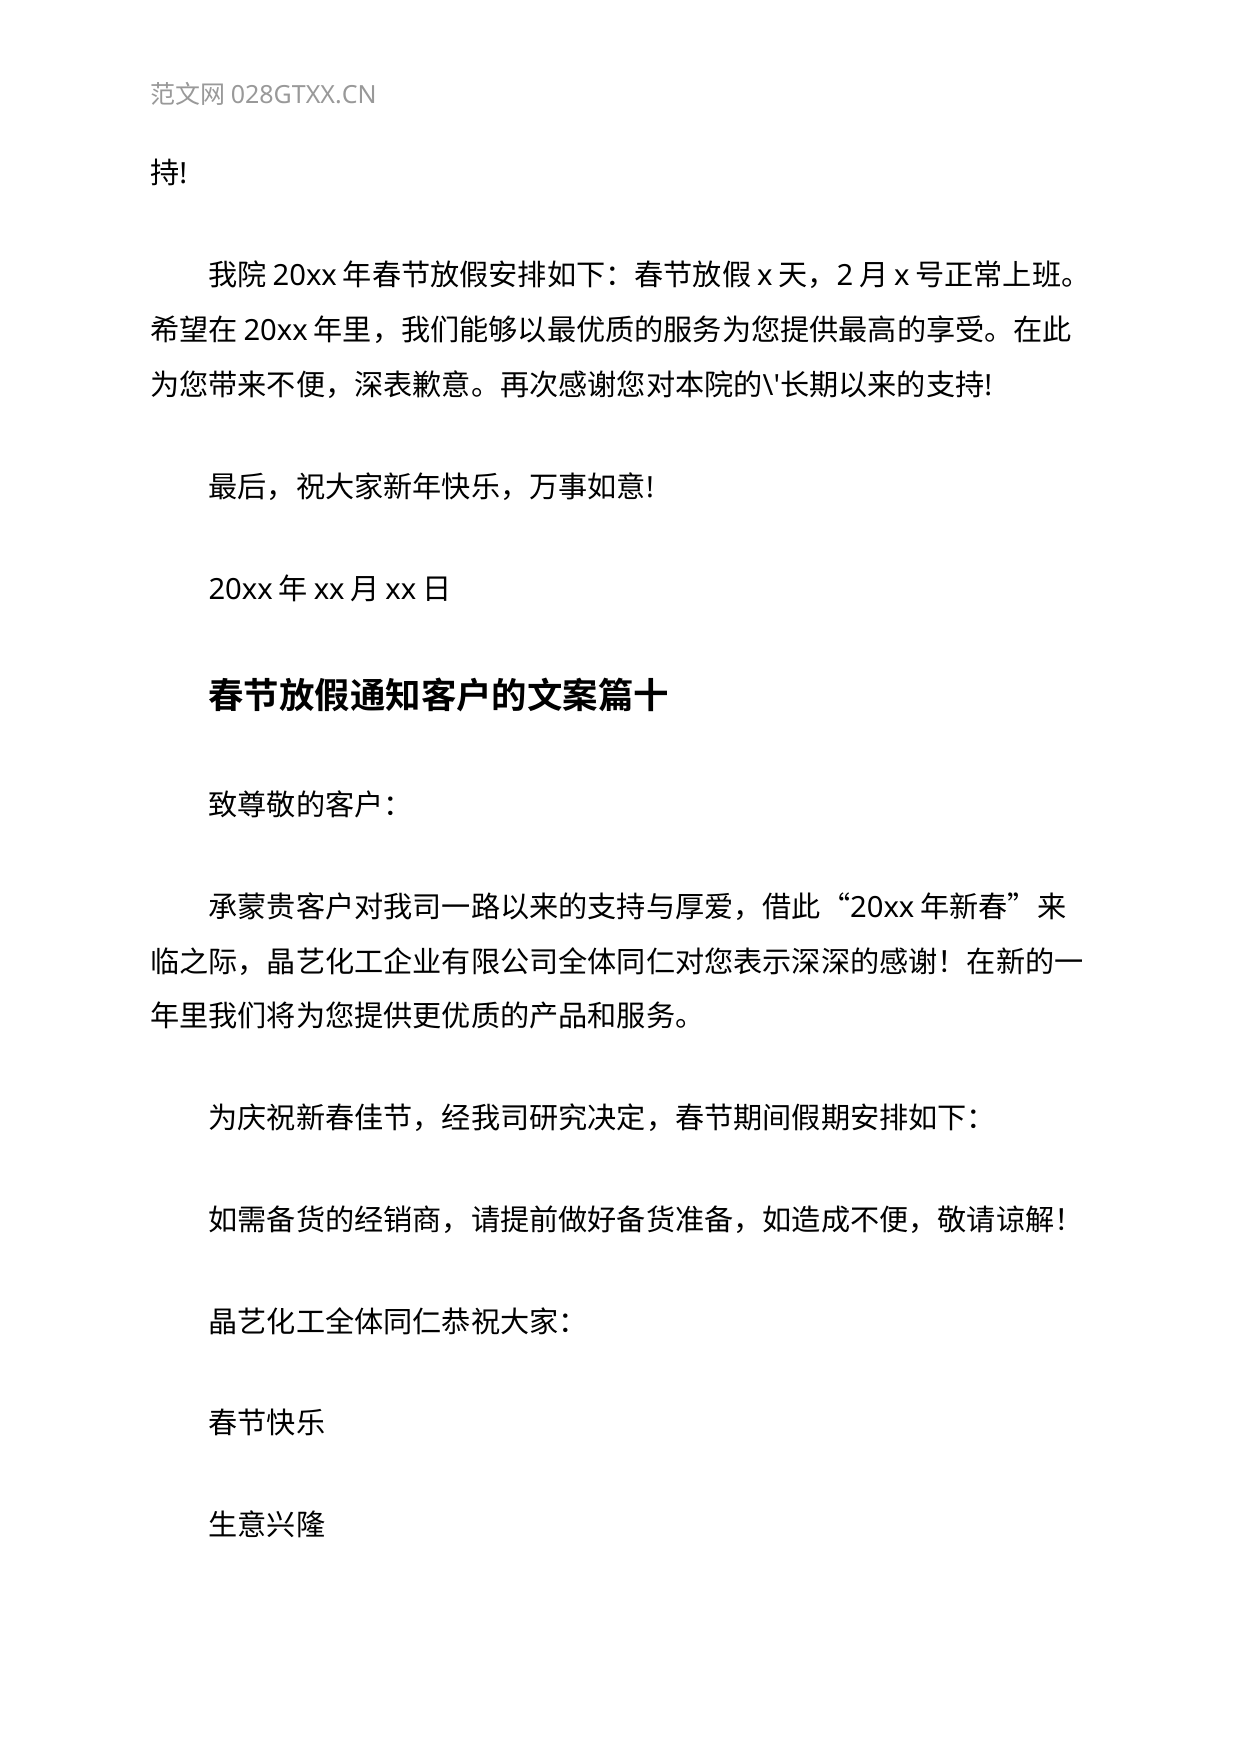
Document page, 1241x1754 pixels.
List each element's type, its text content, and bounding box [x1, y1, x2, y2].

text 致尊敬的客户： [150, 781, 1090, 824]
text 晶艺化工全体同仁恭祝大家： [150, 1298, 1090, 1341]
text 春节放假通知客户的文案篇十 [150, 668, 1090, 719]
text 我院20xx年春节放假安排如下：春节放假x天，2月x号正常上班。希望在20xx年里，我们能够以最优质的服务为您提供最高的享受。在此为您带来不便，深表歉意。再次感谢您对本院的\'长期以来的支持! [150, 252, 1090, 404]
text 为庆祝新春佳节，经我司研究决定，春节期间假期安排如下： [150, 1095, 1090, 1137]
text 20xx年xx月xx日 [150, 566, 1090, 608]
text 最后，祝大家新年快乐，万事如意! [150, 464, 1090, 506]
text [150, 150, 1090, 192]
text 春节快乐 [150, 1400, 1090, 1442]
text 承蒙贵客户对我司一路以来的支持与厚爱，借此“20xx年新春”来临之际，晶艺化工企业有限公司全体同仁对您表示深深的感谢！在新的一年里我们将为您提供更优质的产品和服务。 [150, 883, 1090, 1035]
text 生意兴隆 [150, 1502, 1090, 1544]
text 如需备货的经销商，请提前做好备货准备，如造成不便，敬请谅解！ [150, 1197, 1090, 1239]
